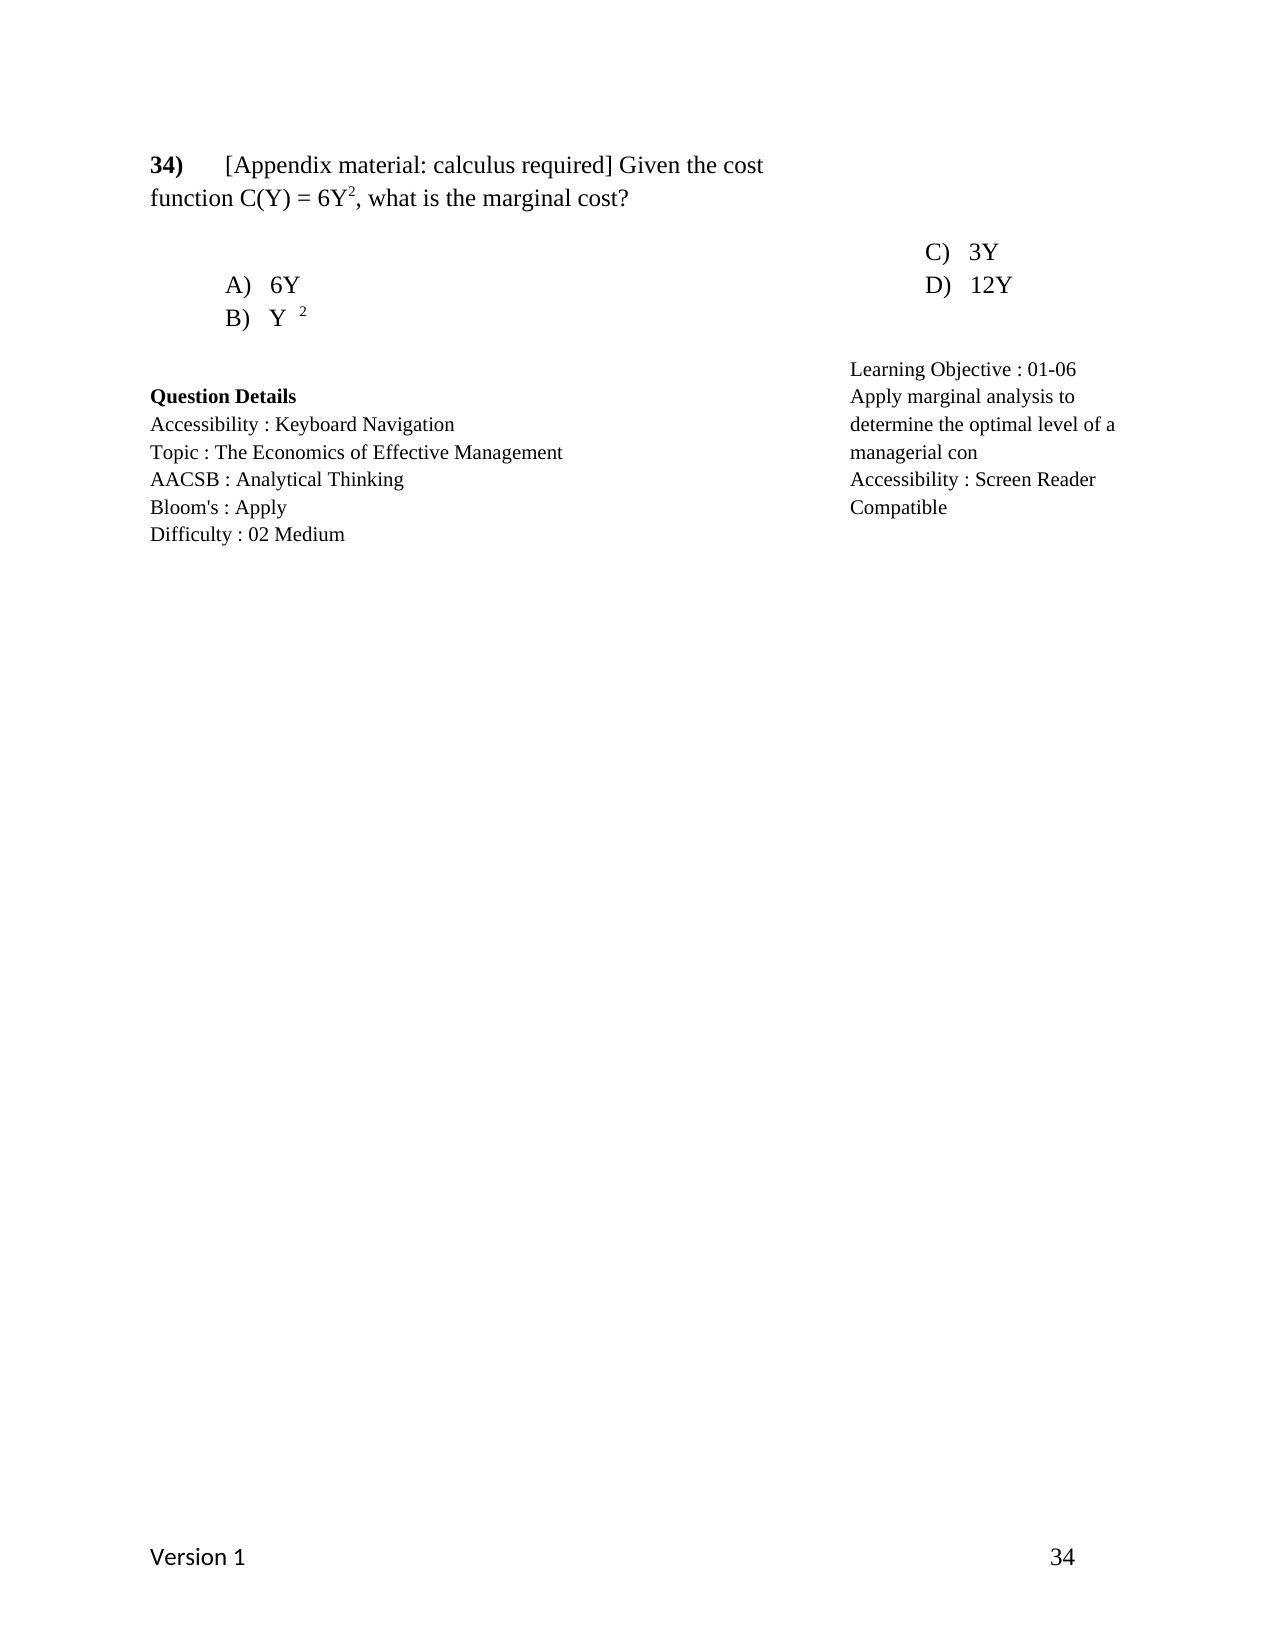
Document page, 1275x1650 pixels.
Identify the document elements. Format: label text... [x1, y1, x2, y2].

text Question Details Accessibility : Keyboard Navigation Topic : The Economics of Effective Management AACSB : Analytical Thinking Bloom's : Apply Difficulty : 02 Medium Learning Objective : 01-06 Apply marginal analysis to determine the optimal level of a managerial con Accessibility : Screen Reader Compatible [150, 357, 775, 546]
text Question Details Accessibility : Keyboard Navigation Topic : The Economics of Effective Management AACSB : Analytical Thinking Bloom's : Apply Difficulty : 02 Medium Learning Objective : 01-06 Apply marginal analysis to determine the optimal level of a managerial con Accessibility : Screen Reader Compatible [850, 357, 1125, 519]
text A) 6Y B) Y 2 C) 3Y D) 12Y [850, 237, 1125, 332]
text 34) [Appendix material: calculus required] Given the cost function C(Y) = 6Y2, what is the marginal cost? [150, 150, 775, 212]
text A) 6Y B) Y 2 C) 3Y D) 12Y [150, 237, 775, 332]
